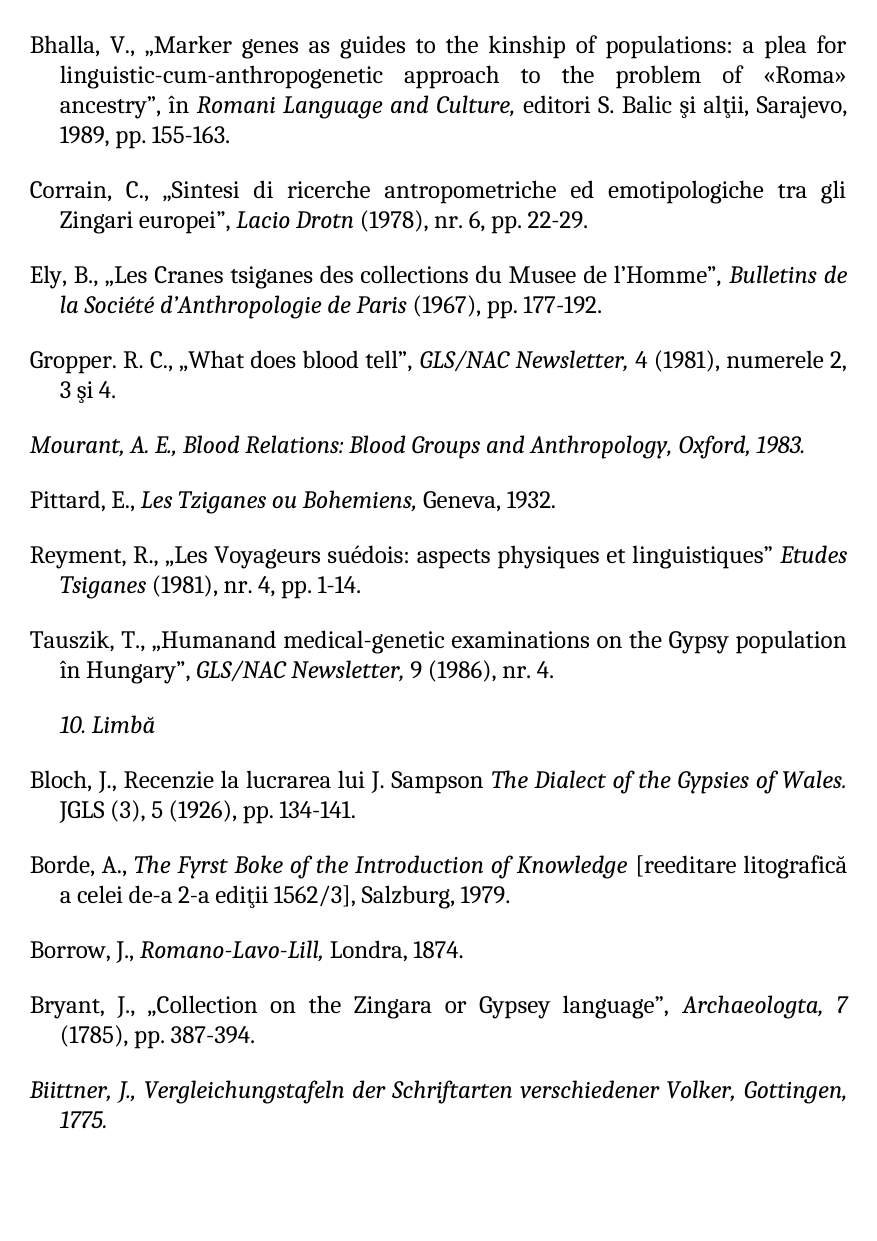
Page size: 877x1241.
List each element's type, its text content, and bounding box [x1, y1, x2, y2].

text Bhalla, V., „Marker genes as guides to the kinship of populations: a plea for linguistic-cum-anthropogenetic approach to the problem of «Roma» ancestry”, în Romani Language and Culture, editori S. Balic şi alţii, Sarajevo, 1989, pp. 155-163. [29, 29, 847, 149]
text Reyment, R., „Les Voyageurs suédois: aspects physiques et linguistiques” Etudes Tsiganes (1981), nr. 4, pp. 1-14. [29, 539, 847, 599]
text Gropper. R. C., „What does blood tell”, GLS/NAC Newsletter, 4 (1981), numerele 2, 3 şi 4. [29, 344, 847, 404]
text Corrain, C., „Sintesi di ricerche antropometriche ed emotipologiche tra gli Zingari europei”, Lacio Drotn (1978), nr. 6, pp. 22-29. [29, 174, 847, 234]
text Tauszik, T., „Humanand medical-genetic examinations on the Gypsy population în Hungary”, GLS/NAC Newsletter, 9 (1986), nr. 4. [29, 624, 847, 684]
text Mourant, A. E., Blood Relations: Blood Groups and Anthropology, Oxford, 1983. [29, 429, 847, 459]
text Bryant, J., „Collection on the Zingara or Gypsey language”, Archaeologta, 7 (1785), pp. 387-394. [29, 989, 847, 1049]
text Borde, A., The Fyrst Boke of the Introduction of Knowledge [reeditare litografică a celei de-a 2-a ediţii 1562/3], Salzburg, 1979. [29, 849, 847, 909]
text Ely, B., „Les Cranes tsiganes des collections du Musee de l’Homme”, Bulletins de la Société d’Anthropologie de Paris (1967), pp. 177-192. [29, 259, 847, 319]
text Borrow, J., Romano-Lavo-Lill, Londra, 1874. [29, 934, 847, 964]
subtitle 10. Limbă [29, 709, 847, 739]
text Biittner, J., Vergleichungstafeln der Schriftarten verschiedener Volker, Gottingen, 1775. [29, 1074, 847, 1134]
text Bloch, J., Recenzie la lucrarea lui J. Sampson The Dialect of the Gypsies of Wales. JGLS (3), 5 (1926), pp. 134-141. [29, 764, 847, 824]
text Pittard, E., Les Tziganes ou Bohemiens, Geneva, 1932. [29, 484, 847, 514]
